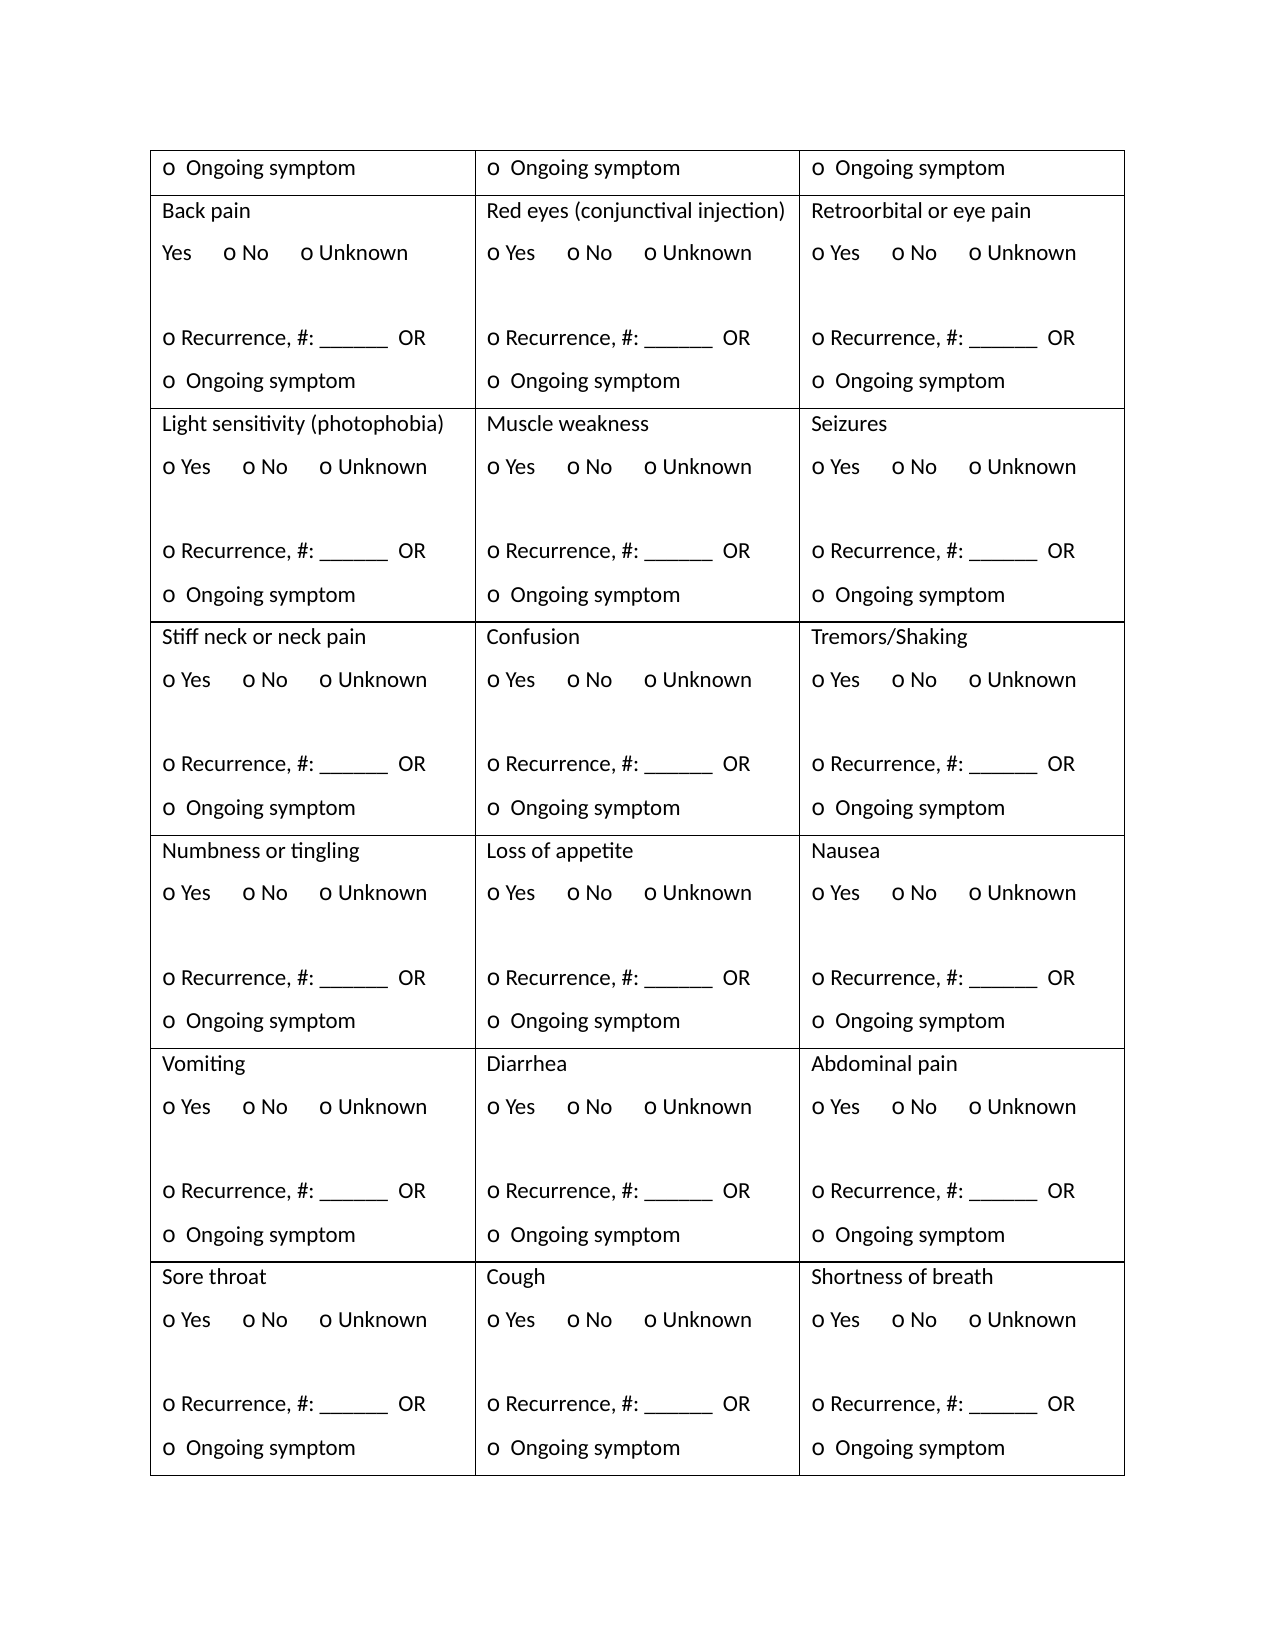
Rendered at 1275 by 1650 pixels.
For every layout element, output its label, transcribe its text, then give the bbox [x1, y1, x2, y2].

table_cell Shortness of breath o Yes o No o Unknown o Recurrence, #: ______ OR o Ongoing symptom [800, 1263, 1124, 1475]
table_cell Loss of appetite o Yes o No o Unknown o Recurrence, #: ______ OR o Ongoing symptom [476, 836, 799, 1048]
table_cell Nausea o Yes o No o Unknown o Recurrence, #: ______ OR o Ongoing symptom [800, 836, 1124, 1048]
table_cell Muscle weakness o Yes o No o Unknown o Recurrence, #: ______ OR o Ongoing symptom [476, 409, 799, 621]
table_cell Stiff neck or neck pain o Yes o No o Unknown o Recurrence, #: ______ OR o Ongoing symptom [151, 623, 475, 835]
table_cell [800, 151, 1124, 195]
table_cell Back pain Yes o No o Unknown o Recurrence, #: ______ OR o Ongoing symptom [151, 196, 475, 408]
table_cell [476, 151, 799, 195]
table_cell Diarrhea o Yes o No o Unknown o Recurrence, #: ______ OR o Ongoing symptom [476, 1049, 799, 1261]
table_cell Seizures o Yes o No o Unknown o Recurrence, #: ______ OR o Ongoing symptom [800, 409, 1124, 621]
table_cell Numbness or tingling o Yes o No o Unknown o Recurrence, #: ______ OR o Ongoing symptom [151, 836, 475, 1048]
table_cell Tremors/Shaking o Yes o No o Unknown o Recurrence, #: ______ OR o Ongoing symptom [800, 623, 1124, 835]
table_cell Red eyes (conjunctival injection) o Yes o No o Unknown o Recurrence, #: ______ OR o Ongoing symptom [476, 196, 799, 408]
table_cell Light sensitivity (photophobia) o Yes o No o Unknown o Recurrence, #: ______ OR o Ongoing symptom [151, 409, 475, 621]
table_cell Vomiting o Yes o No o Unknown o Recurrence, #: ______ OR o Ongoing symptom [151, 1049, 475, 1261]
table_cell Sore throat o Yes o No o Unknown o Recurrence, #: ______ OR o Ongoing symptom [151, 1263, 475, 1475]
table_cell Retroorbital or eye pain o Yes o No o Unknown o Recurrence, #: ______ OR o Ongoing symptom [800, 196, 1124, 408]
table_cell Cough o Yes o No o Unknown o Recurrence, #: ______ OR o Ongoing symptom [476, 1263, 799, 1475]
table_cell Abdominal pain o Yes o No o Unknown o Recurrence, #: ______ OR o Ongoing symptom [800, 1049, 1124, 1261]
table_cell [151, 151, 475, 195]
table_cell Confusion o Yes o No o Unknown o Recurrence, #: ______ OR o Ongoing symptom [476, 623, 799, 835]
